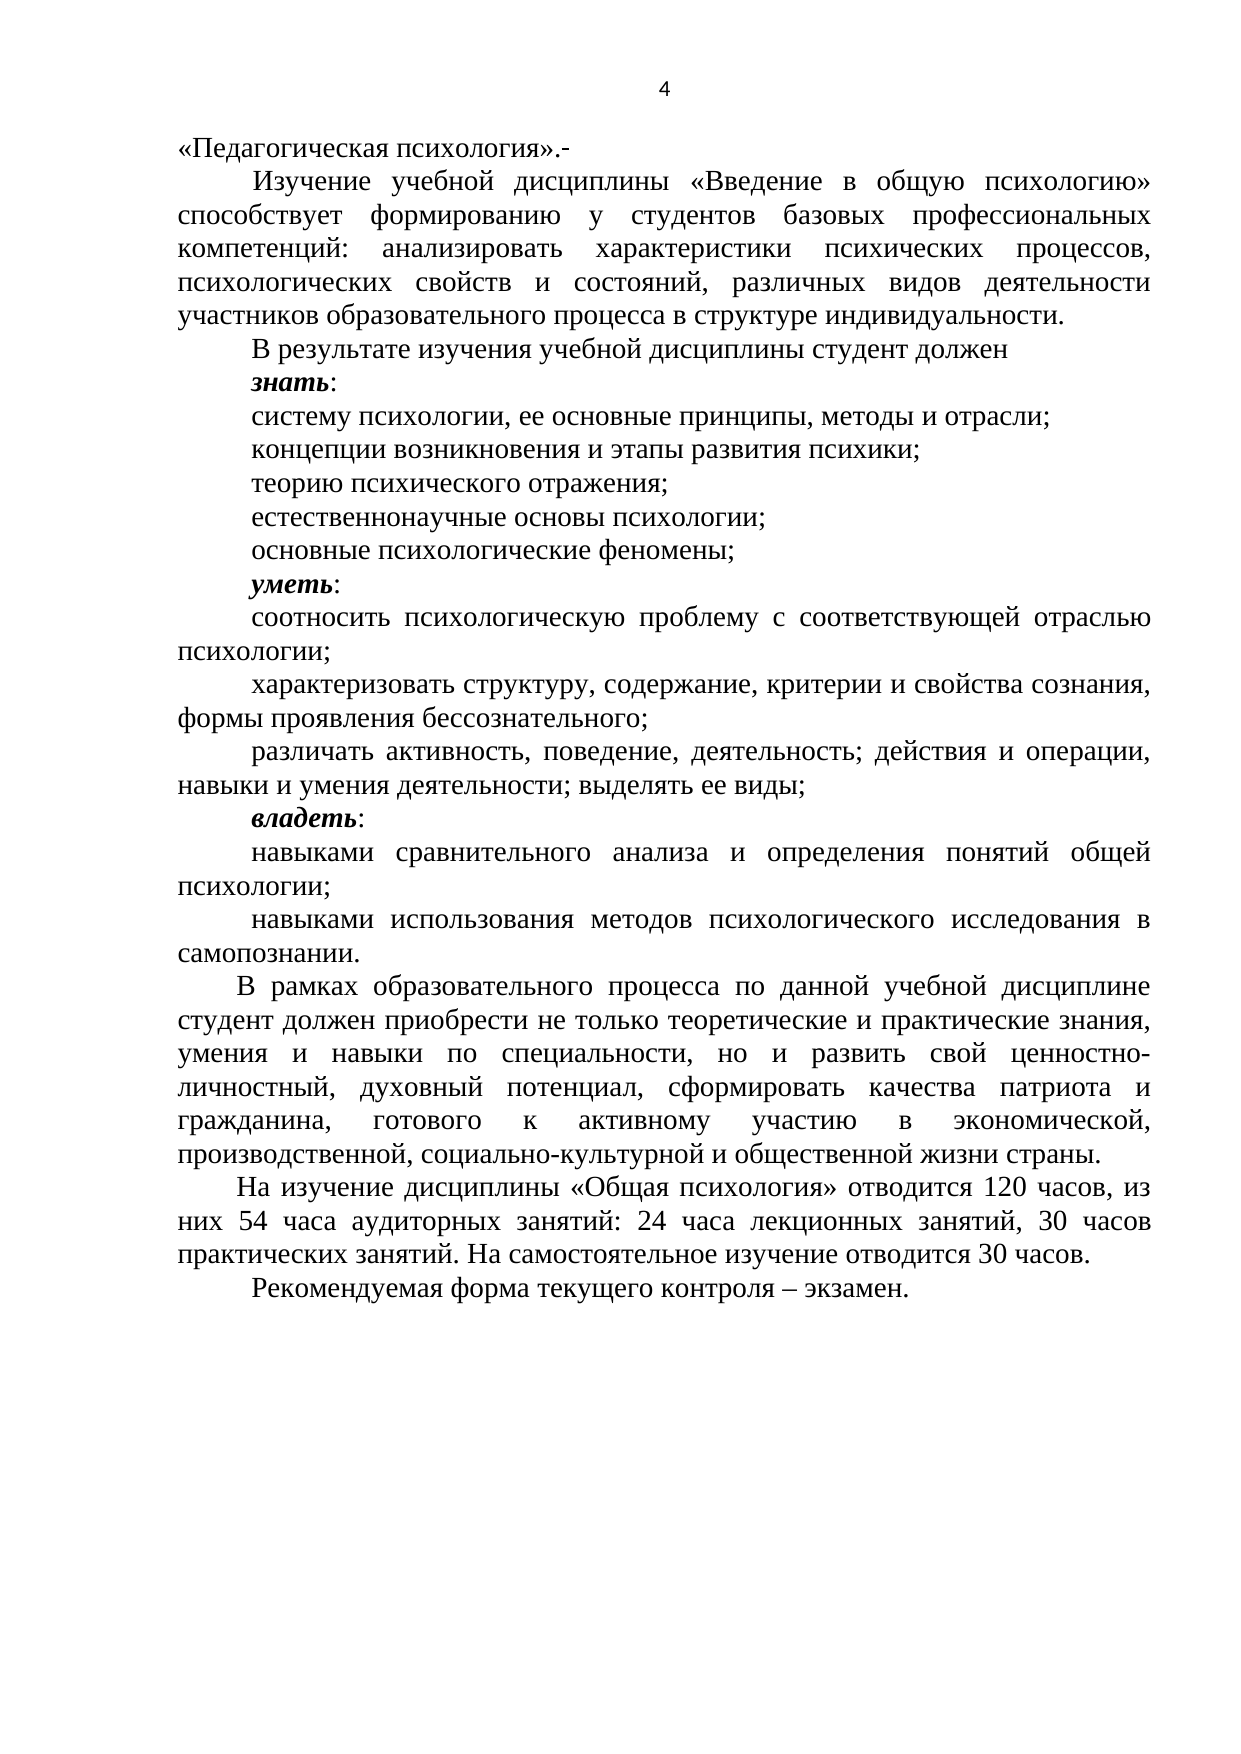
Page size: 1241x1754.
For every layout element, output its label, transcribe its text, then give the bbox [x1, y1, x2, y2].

text В результате изучения учебной дисциплины студент должен [177, 331, 1152, 364]
text систему психологии, ее основные принципы, методы и отрасли; [177, 398, 1152, 432]
text На изучение дисциплины «Общая психология» отводится 120 часов, из них 54 часа аудиторных занятий: 24 часа лекционных занятий, 30 часов практических занятий. На самостоятельное изучение отводится 30 часов. [177, 1169, 1152, 1270]
text различать активность, поведение, деятельность; действия и операции, навыки и умения деятельности; выделять ее виды; [177, 733, 1152, 801]
list Изучение учебной дисциплины «Введение в общую психологию» способствует формированию у студентов базовых профессиональных компетенций: анализировать характеристики психических процессов, психологических свойств и состояний, различных видов деятельности участников образовательного процесса в структуре индивидуальности. [177, 163, 1152, 331]
text В рамках образовательного процесса по данной учебной дисциплине студент должен приобрести не только теоретические и практические знания, умения и навыки по специальности, но и развить свой ценностно-личностный, духовный потенциал, сформировать качества патриота и гражданина, готового к активному участию в экономической, производственной, социально-культурной и общественной жизни страны. [177, 968, 1152, 1169]
text характеризовать структуру, содержание, критерии и свойства сознания, формы проявления бессознательного; [177, 666, 1152, 733]
text концепции возникновения и этапы развития психики; [177, 432, 1152, 465]
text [177, 130, 1152, 163]
text соотносить психологическую проблему с соответствующей отраслью психологии; [177, 599, 1152, 666]
text естественнонаучные основы психологии; [177, 499, 1152, 532]
text знать: [177, 364, 1152, 398]
text владеть: [177, 801, 1152, 834]
text основные психологические феномены; [177, 532, 1152, 566]
text Рекомендуемая форма текущего контроля – экзамен. [177, 1270, 1152, 1304]
text уметь: [177, 566, 1152, 599]
text навыками сравнительного анализа и определения понятий общей психологии; [177, 834, 1152, 901]
text навыками использования методов психологического исследования в самопознании. [177, 901, 1152, 968]
text теорию психического отражения; [177, 465, 1152, 499]
